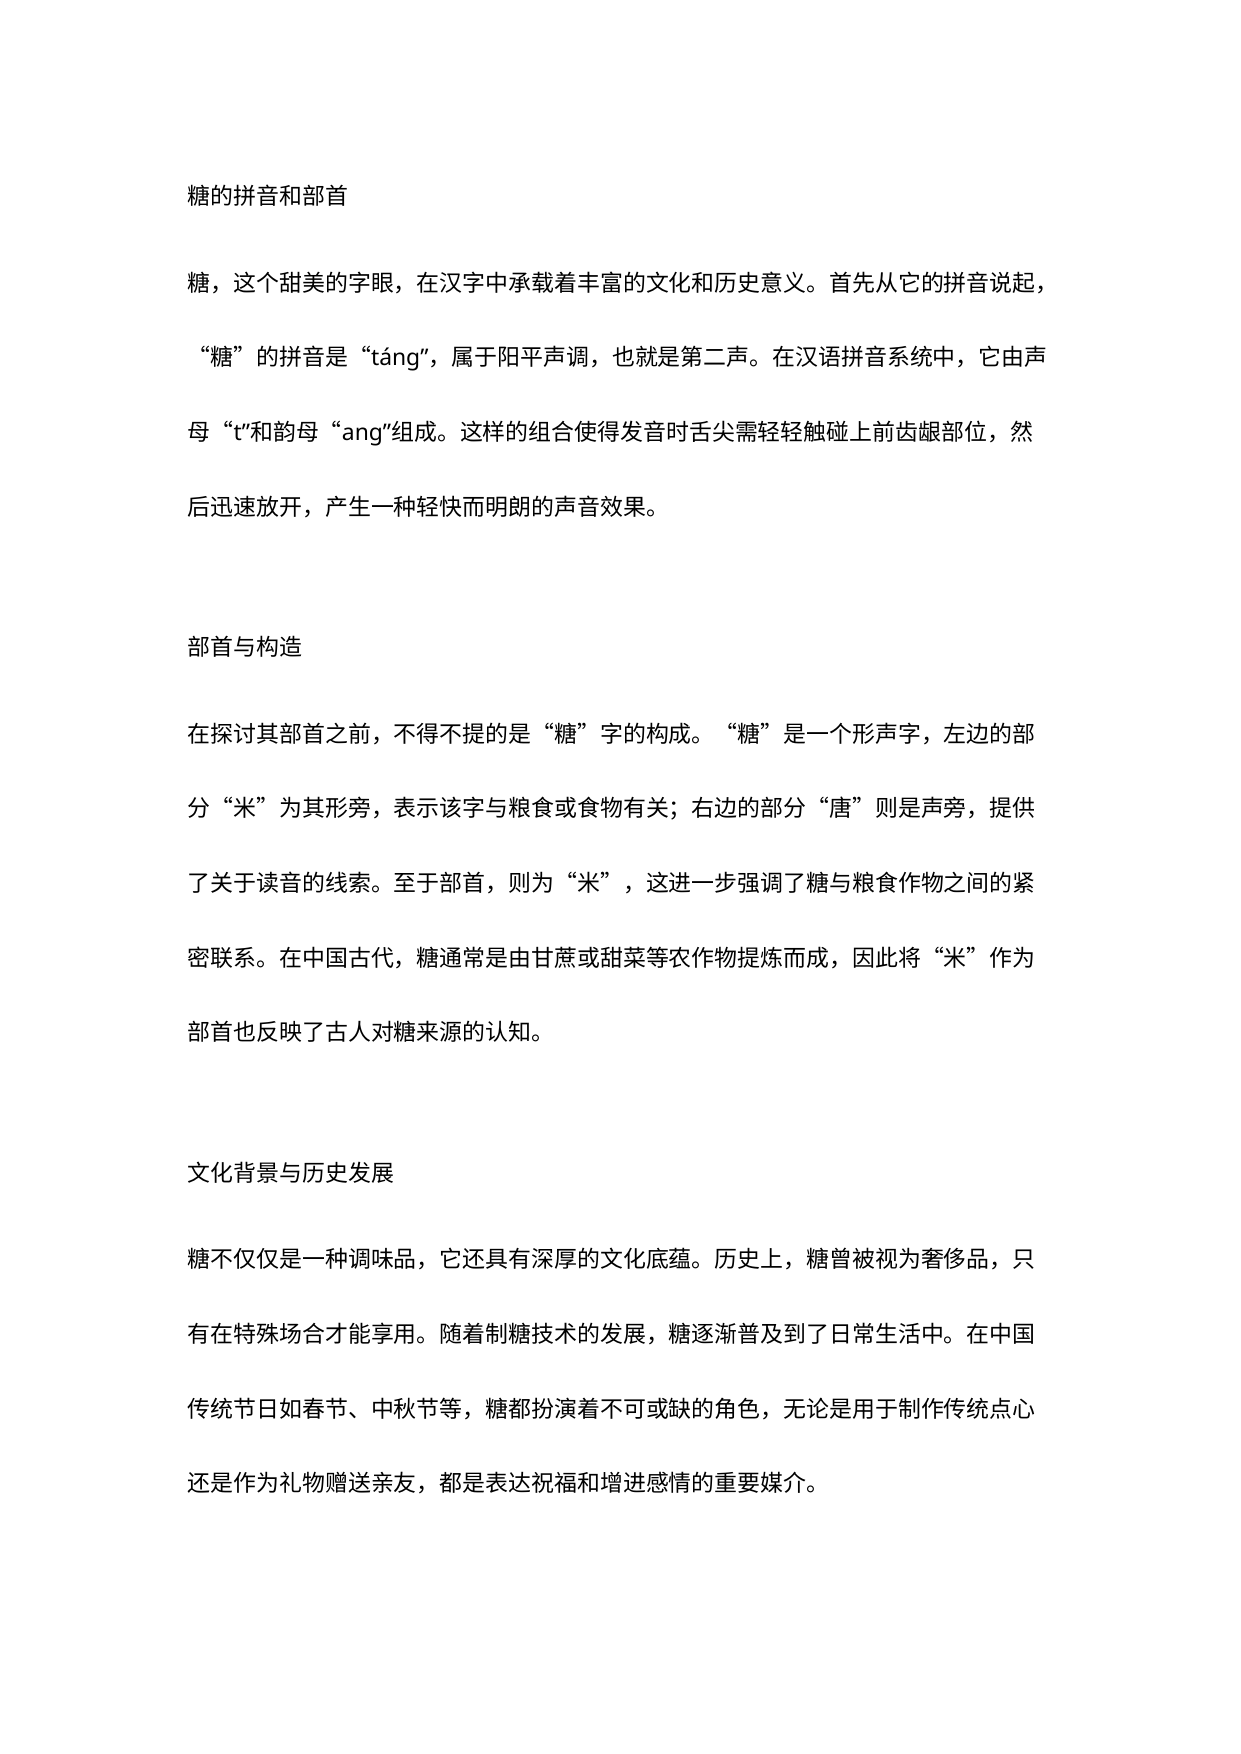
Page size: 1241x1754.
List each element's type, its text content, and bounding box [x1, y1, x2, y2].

text 糖，这个甜美的字眼，在汉字中承载着丰富的文化和历史意义。首先从它的拼音说起，“糖”的拼音是“táng”，属于阳平声调，也就是第二声。在汉语拼音系统中，它由声母“t”和韵母“ang”组成。这样的组合使得发音时舌尖需轻轻触碰上前齿龈部位，然后迅速放开，产生一种轻快而明朗的声音效果。 [187, 248, 1053, 538]
text 文化背景与历史发展 [187, 1139, 1053, 1204]
text 在探讨其部首之前，不得不提的是“糖”字的构成。“糖”是一个形声字，左边的部分“米”为其形旁，表示该字与粮食或食物有关；右边的部分“唐”则是声旁，提供了关于读音的线索。至于部首，则为“米”，这进一步强调了糖与粮食作物之间的紧密联系。在中国古代，糖通常是由甘蔗或甜菜等农作物提炼而成，因此将“米”作为部首也反映了古人对糖来源的认知。 [187, 699, 1053, 1063]
text 部首与构造 [187, 613, 1053, 678]
text 糖的拼音和部首 [187, 162, 1053, 227]
text 糖不仅仅是一种调味品，它还具有深厚的文化底蕴。历史上，糖曾被视为奢侈品，只有在特殊场合才能享用。随着制糖技术的发展，糖逐渐普及到了日常生活中。在中国传统节日如春节、中秋节等，糖都扮演着不可或缺的角色，无论是用于制作传统点心还是作为礼物赠送亲友，都是表达祝福和增进感情的重要媒介。 [187, 1225, 1053, 1514]
